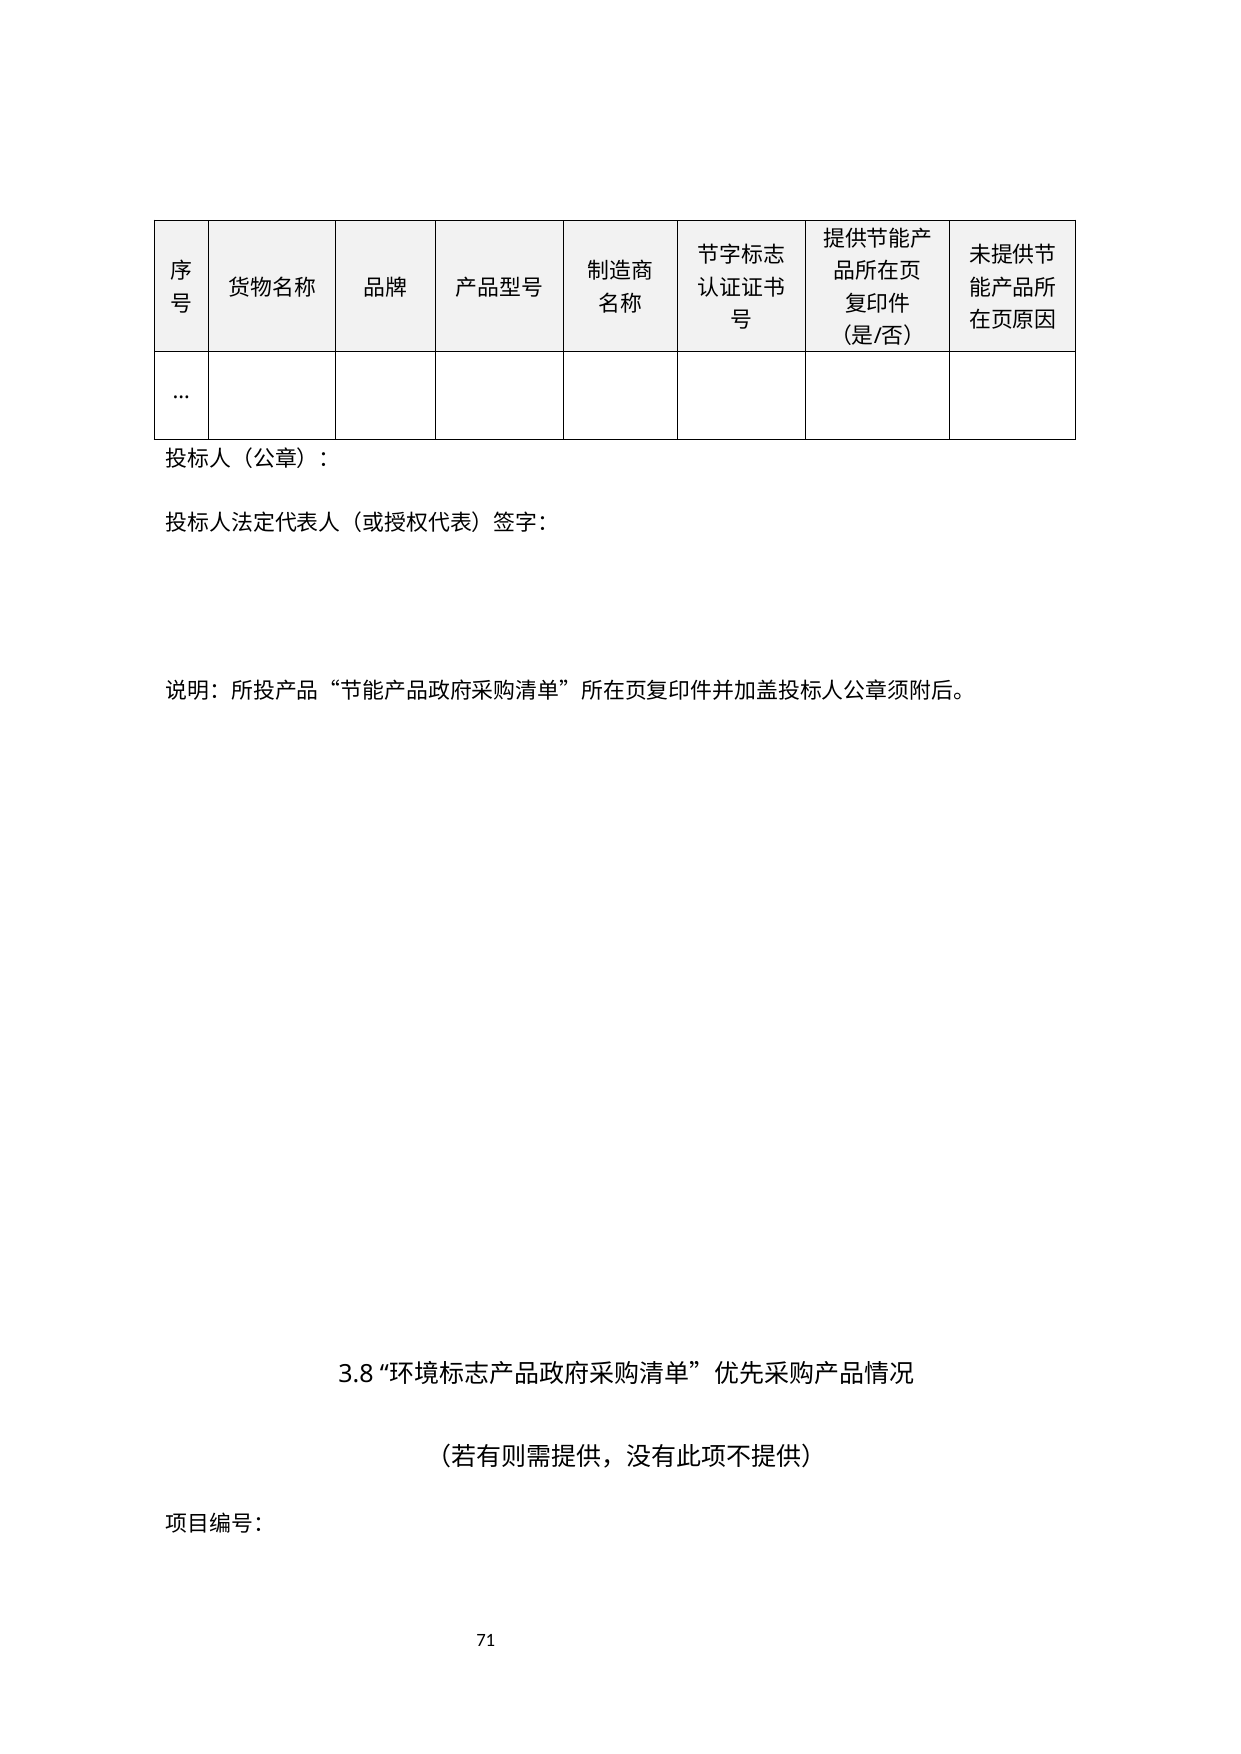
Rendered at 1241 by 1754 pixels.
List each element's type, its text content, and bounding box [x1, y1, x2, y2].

table_header 制造商 名称 [564, 221, 677, 351]
table_header 品牌 [336, 221, 435, 351]
text 投标人法定代表人（或授权代表）签字： [165, 504, 1087, 537]
table_cell [564, 352, 677, 439]
table_header 节字标志认证证书号 [678, 221, 805, 351]
table_header 货物名称 [209, 221, 335, 351]
table_cell [209, 352, 335, 439]
table_cell [950, 352, 1075, 439]
table_cell [678, 352, 805, 439]
text 项目编号： [165, 1505, 1087, 1538]
text （若有则需提供，没有此项不提供） [165, 1422, 1087, 1487]
table_cell [436, 352, 563, 439]
table_header 产品型号 [436, 221, 563, 351]
table_header 序号 [155, 221, 208, 351]
text 3.8 “环境标志产品政府采购清单”优先采购产品情况 [165, 1339, 1087, 1404]
table_cell [806, 352, 949, 439]
text 投标人（公章）： [165, 440, 1087, 473]
table_cell [336, 352, 435, 439]
table_header 未提供节能产品所在页原因 [950, 221, 1075, 351]
text 说明：所投产品“节能产品政府采购清单”所在页复印件并加盖投标人公章须附后。 [165, 673, 1087, 705]
table_cell … [155, 352, 208, 439]
table_header 提供节能产品所在页 复印件 （是/否） [806, 221, 949, 351]
